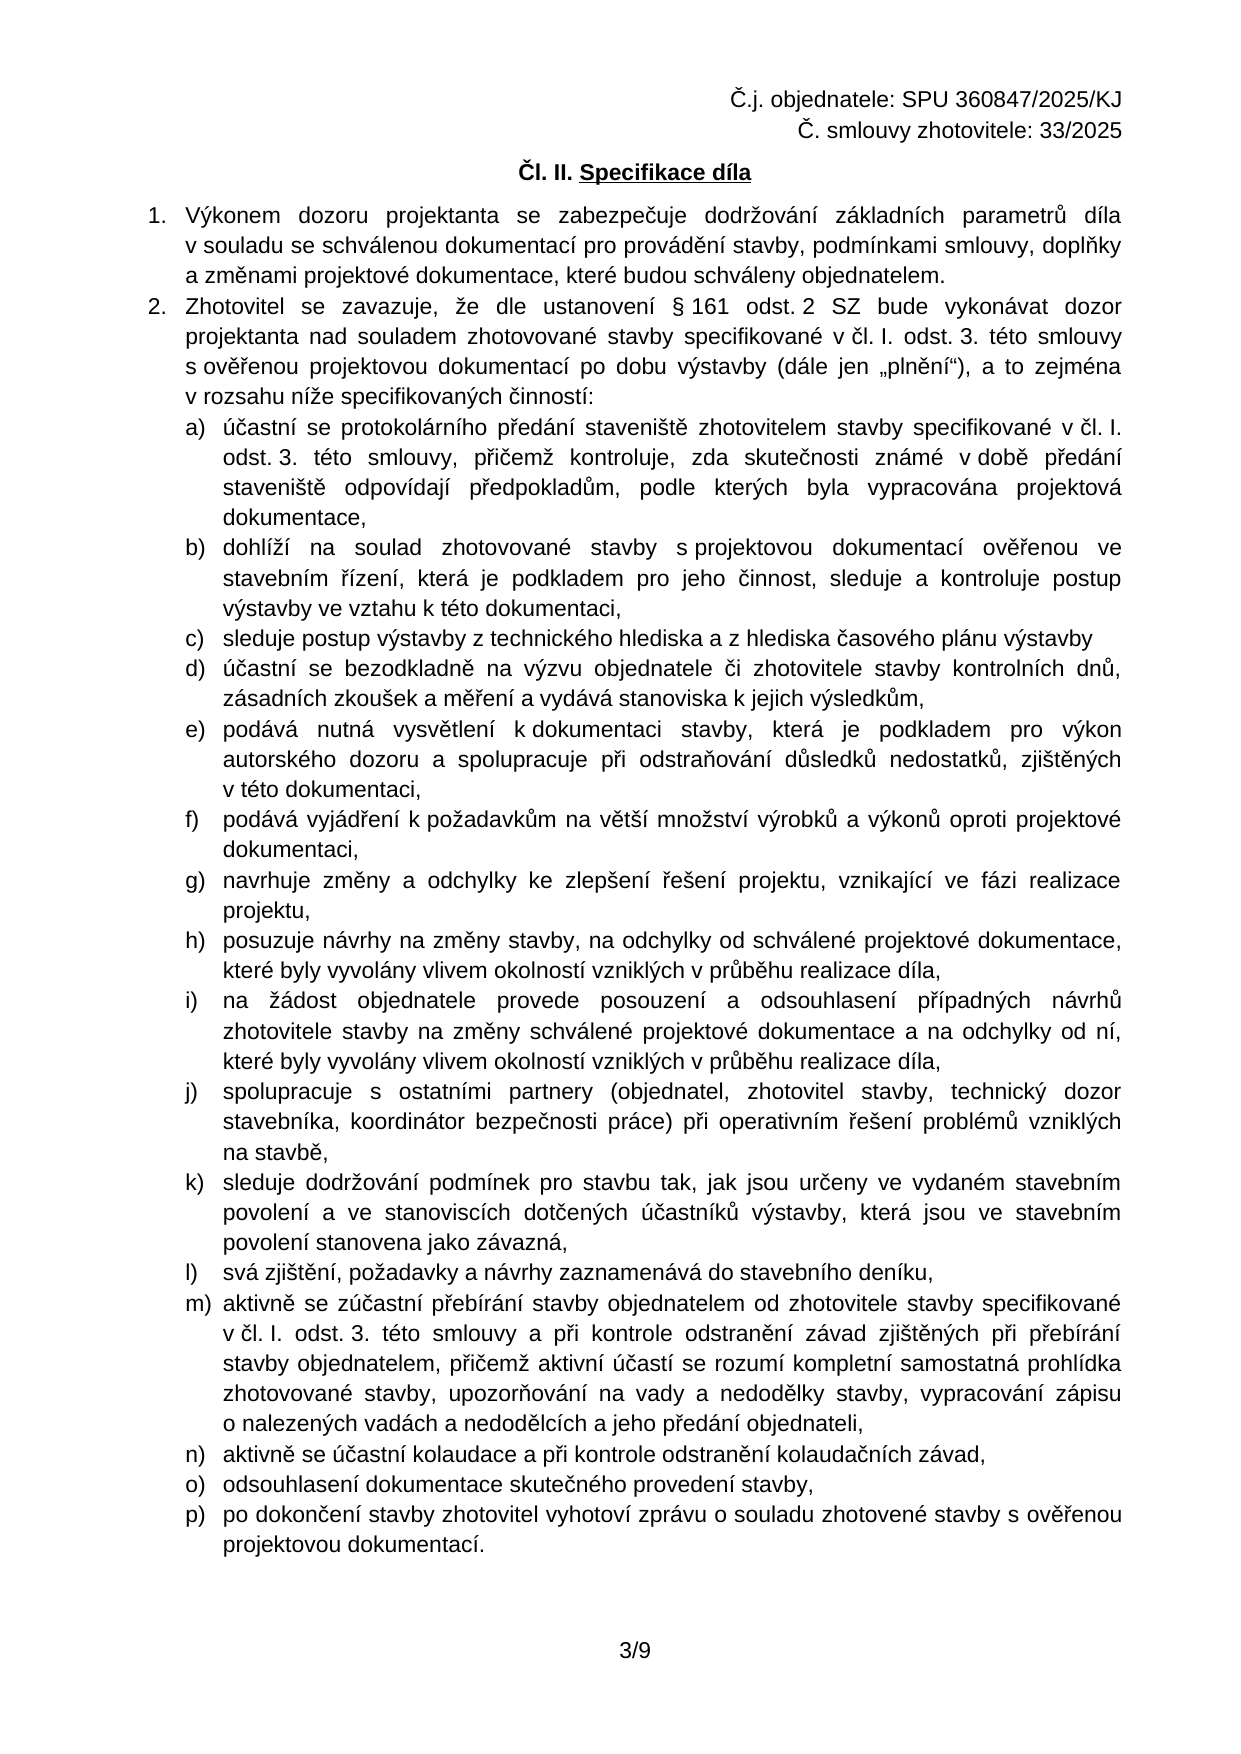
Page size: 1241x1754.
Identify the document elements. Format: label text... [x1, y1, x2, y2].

list sleduje dodržování podmínek pro stavbu tak, jak jsou určeny ve vydaném stavebním povolení a ve stanoviscích dotčených účastníků výstavby, která jsou ve stavebním povolení stanovena jako závazná, [185, 1169, 1122, 1255]
list svá zjištění, požadavky a návrhy zaznamenává do stavebního deníku, [185, 1259, 1122, 1286]
list účastní se protokolárního předání staveniště zhotovitelem stavby specifikované v čl. I. odst. 3. této smlouvy, přičemž kontroluje, zda skutečnosti známé v době předání staveniště odpovídají předpokladům, podle kterých byla vypracována projektová dokumentace, [185, 413, 1122, 530]
list podává nutná vysvětlení k dokumentaci stavby, která je podkladem pro výkon autorského dozoru a spolupracuje při odstraňování důsledků nedostatků, zjištěných v této dokumentaci, [185, 716, 1122, 802]
list účastní se bezodkladně na výzvu objednatele či zhotovitele stavby kontrolních dnů, zásadních zkoušek a měření a vydává stanoviska k jejich výsledkům, [185, 655, 1122, 712]
text Specifikace díla [148, 159, 1122, 186]
list sleduje postup výstavby z technického hlediska a z hlediska časového plánu výstavby [185, 625, 1122, 651]
list aktivně se zúčastní přebírání stavby objednatelem od zhotovitele stavby specifikované v čl. I. odst. 3. této smlouvy a při kontrole odstranění závad zjištěných při přebírání stavby objednatelem, přičemž aktivní účastí se rozumí kompletní samostatná prohlídka zhotovované stavby, upozorňování na vady a nedodělky stavby, vypracování zápisu o nalezených vadách a nedodělcích a jeho předání objednateli, [185, 1289, 1122, 1437]
list Zhotovitel se zavazuje, že dle ustanovení § 161 odst. 2 SZ bude vykonávat dozor projektanta nad souladem zhotovované stavby specifikované v čl. I. odst. 3. této smlouvy s ověřenou projektovou dokumentací po dobu výstavby (dále jen „plnění“), a to zejména v rozsahu níže specifikovaných činností: [148, 293, 1122, 409]
list posuzuje návrhy na změny stavby, na odchylky od schválené projektové dokumentace, které byly vyvolány vlivem okolností vzniklých v průběhu realizace díla, [185, 927, 1122, 983]
list aktivně se účastní kolaudace a při kontrole odstranění kolaudačních závad, [185, 1441, 1122, 1467]
list dohlíží na soulad zhotovované stavby s projektovou dokumentací ověřenou ve stavebním řízení, která je podkladem pro jeho činnost, sleduje a kontroluje postup výstavby ve vztahu k této dokumentaci, [185, 534, 1122, 621]
list navrhuje změny a odchylky ke zlepšení řešení projektu, vznikající ve fázi realizace projektu, [185, 867, 1122, 923]
list spolupracuje s ostatními partnery (objednatel, zhotovitel stavby, technický dozor stavebníka, koordinátor bezpečnosti práce) při operativním řešení problémů vzniklých na stavbě, [185, 1078, 1122, 1165]
list Výkonem dozoru projektanta se zabezpečuje dodržování základních parametrů díla v souladu se schválenou dokumentací pro provádění stavby, podmínkami smlouvy, doplňky a změnami projektové dokumentace, které budou schváleny objednatelem. [148, 202, 1122, 289]
list po dokončení stavby zhotovitel vyhotoví zprávu o souladu zhotovené stavby s ověřenou projektovou dokumentací. [185, 1501, 1122, 1557]
list na žádost objednatele provede posouzení a odsouhlasení případných návrhů zhotovitele stavby na změny schválené projektové dokumentace a na odchylky od ní, které byly vyvolány vlivem okolností vzniklých v průběhu realizace díla, [185, 987, 1122, 1074]
list podává vyjádření k požadavkům na větší množství výrobků a výkonů oproti projektové dokumentaci, [185, 806, 1122, 863]
list odsouhlasení dokumentace skutečného provedení stavby, [185, 1471, 1122, 1497]
